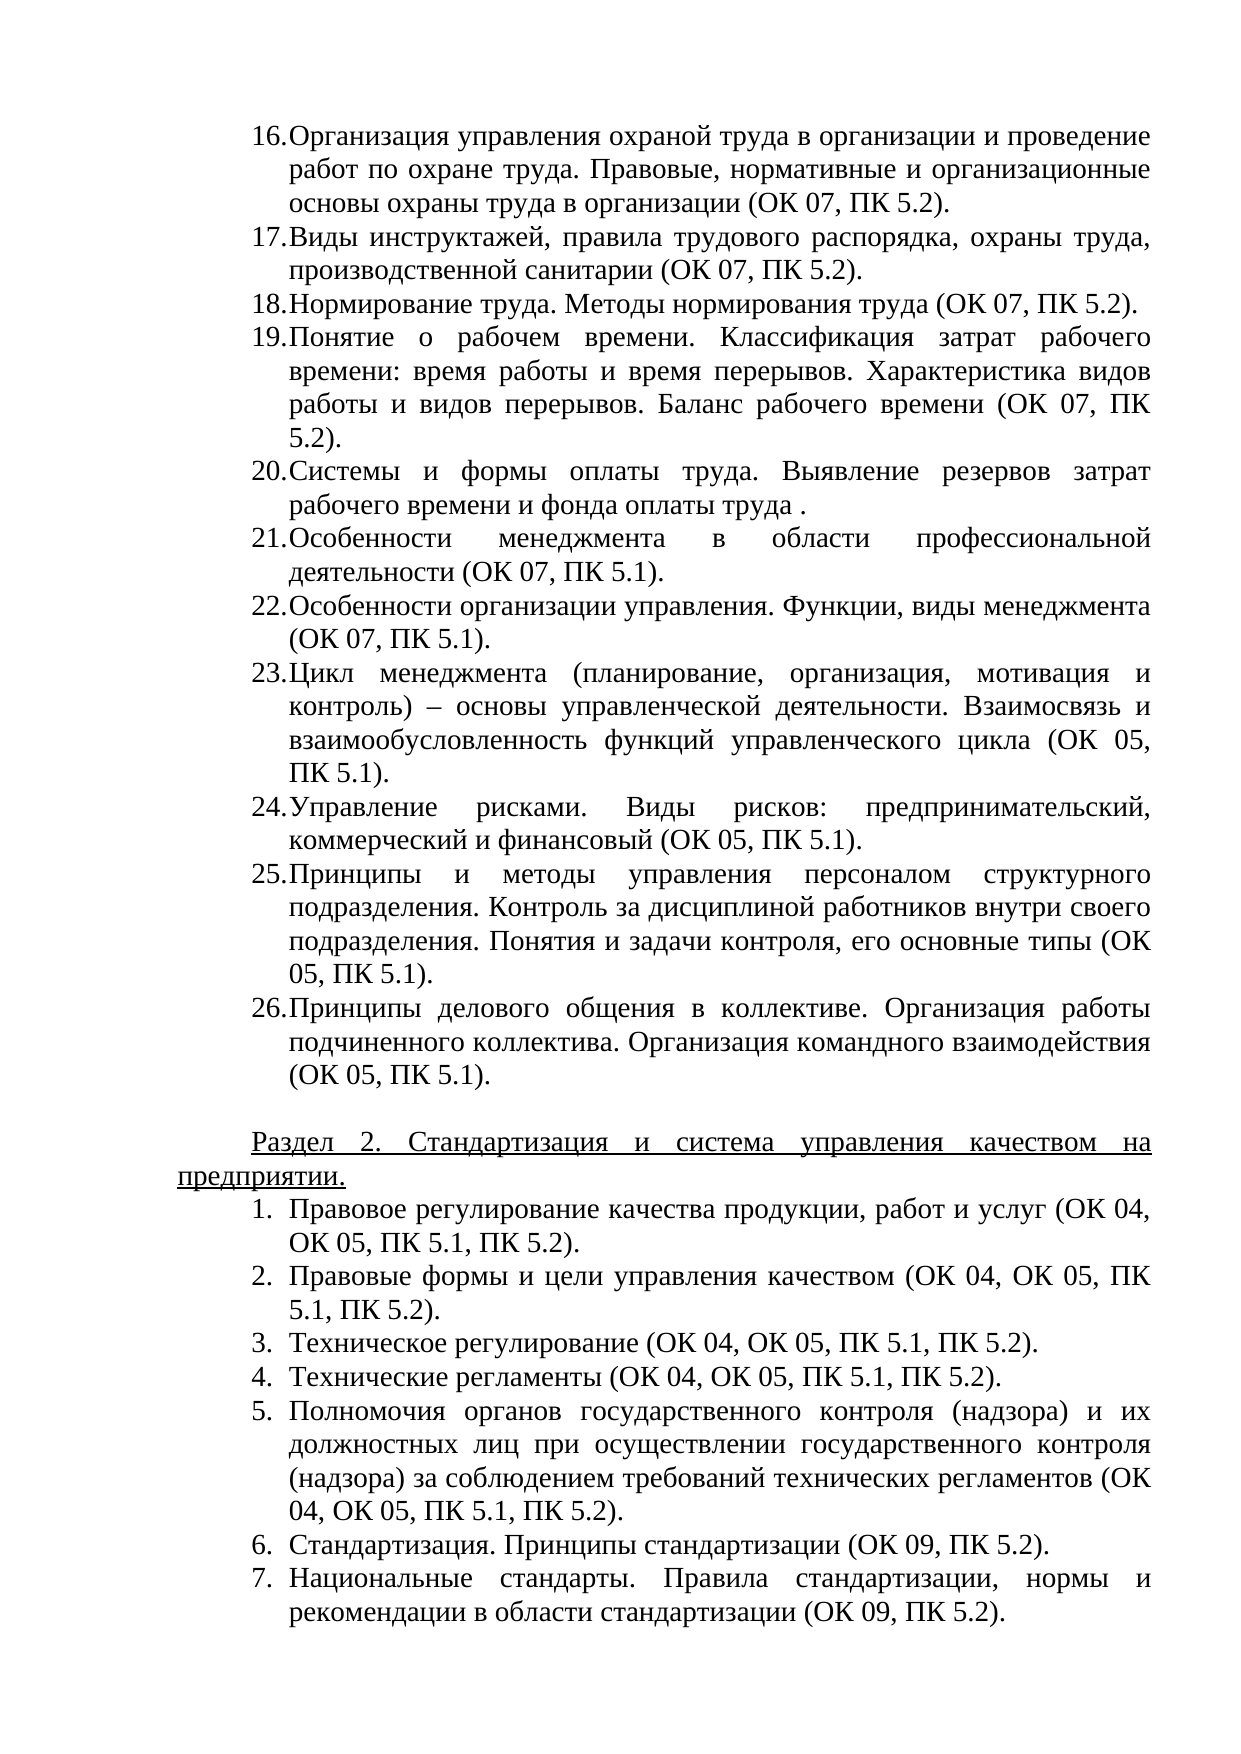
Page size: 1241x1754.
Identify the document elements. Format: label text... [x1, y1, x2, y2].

list Принципы и методы управления персоналом структурного подразделения. Контроль за дисциплиной работников внутри своего подразделения. Понятия и задачи контроля, его основные типы (ОК 05, ПК 5.1). [251, 856, 1152, 990]
list Принципы делового общения в коллективе. Организация работы подчиненного коллектива. Организация командного взаимодействия (ОК 05, ПК 5.1). [251, 990, 1152, 1091]
list Управление рисками. Виды рисков: предпринимательский, коммерческий и финансовый (ОК 05, ПК 5.1). [251, 789, 1152, 856]
list Нормирование труда. Методы нормирования труда (ОК 07, ПК 5.2). [251, 286, 1152, 319]
list Организация управления охраной труда в организации и проведение работ по охране труда. Правовые, нормативные и организационные основы охраны труда в организации (ОК 07, ПК 5.2). [251, 118, 1152, 219]
list Техническое регулирование (ОК 04, ОК 05, ПК 5.1, ПК 5.2). [251, 1326, 1152, 1359]
list Стандартизация. Принципы стандартизации (ОК 09, ПК 5.2). [251, 1527, 1152, 1560]
list Технические регламенты (ОК 04, ОК 05, ПК 5.1, ПК 5.2). [251, 1359, 1152, 1393]
list Системы и формы оплаты труда. Выявление резервов затрат рабочего времени и фонда оплаты труда . [251, 453, 1152, 521]
list Виды инструктажей, правила трудового распорядка, охраны труда, производственной санитарии (ОК 07, ПК 5.2). [251, 219, 1152, 286]
list Понятие о рабочем времени. Классификация затрат рабочего времени: время работы и время перерывов. Характеристика видов работы и видов перерывов. Баланс рабочего времени (ОК 07, ПК 5.2). [251, 319, 1152, 453]
list Полномочия органов государственного контроля (надзора) и их должностных лиц при осуществлении государственного контроля (надзора) за соблюдением требований технических регламентов (ОК 04, ОК 05, ПК 5.1, ПК 5.2). [251, 1393, 1152, 1527]
list Правовое регулирование качества продукции, работ и услуг (ОК 04, ОК 05, ПК 5.1, ПК 5.2). [251, 1191, 1152, 1258]
list Национальные стандарты. Правила стандартизации, нормы и рекомендации в области стандартизации (ОК 09, ПК 5.2). [251, 1560, 1152, 1627]
list Особенности организации управления. Функции, виды менеджмента (ОК 07, ПК 5.1). [251, 588, 1152, 655]
list Особенности менеджмента в области профессиональной деятельности (ОК 07, ПК 5.1). [251, 521, 1152, 588]
list Цикл менеджмента (планирование, организация, мотивация и контроль) – основы управленческой деятельности. Взаимосвязь и взаимообусловленность функций управленческого цикла (ОК 05, ПК 5.1). [251, 655, 1152, 789]
list Правовые формы и цели управления качеством (ОК 04, ОК 05, ПК 5.1, ПК 5.2). [251, 1258, 1152, 1326]
list Раздел 2. Стандартизация и система управления качеством на предприятии. [177, 1124, 1152, 1191]
